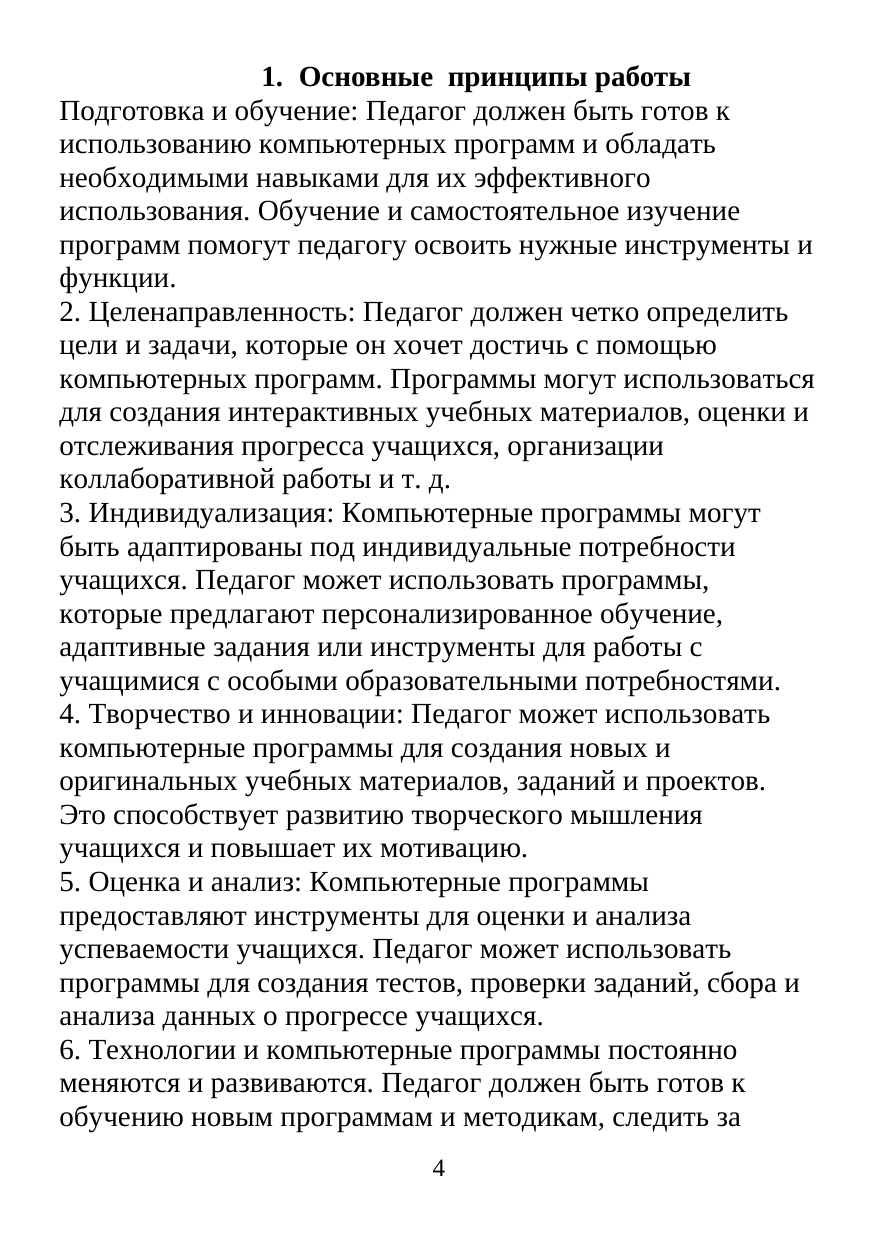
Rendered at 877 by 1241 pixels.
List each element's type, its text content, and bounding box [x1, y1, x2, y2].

text Подготовка и обучение: Педагог должен быть готов к использованию компьютерных программ и обладать необходимыми навыками для их эффективного использования. Обучение и самостоятельное изучение программ помогут педагогу освоить нужные инструменты и функции. [59, 93, 818, 294]
text 5. Оценка и анализ: Компьютерные программы предоставляют инструменты для оценки и анализа успеваемости учащихся. Педагог может использовать программы для создания тестов, проверки заданий, сбора и анализа данных о прогрессе учащихся. [59, 864, 818, 1032]
text 3. Индивидуализация: Компьютерные программы могут быть адаптированы под индивидуальные потребности учащихся. Педагог может использовать программы, которые предлагают персонализированное обучение, адаптивные задания или инструменты для работы с учащимися с особыми образовательными потребностями. [59, 495, 818, 696]
subtitle Основные принципы работы [134, 59, 818, 93]
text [59, 1032, 818, 1132]
text 2. Целенаправленность: Педагог должен четко определить цели и задачи, которые он хочет достичь с помощью компьютерных программ. Программы могут использоваться для создания интерактивных учебных материалов, оценки и отслеживания прогресса учащихся, организации коллаборативной работы и т. д. [59, 294, 818, 495]
text 4. Творчество и инновации: Педагог может использовать компьютерные программы для создания новых и оригинальных учебных материалов, заданий и проектов. Это способствует развитию творческого мышления учащихся и повышает их мотивацию. [59, 696, 818, 864]
